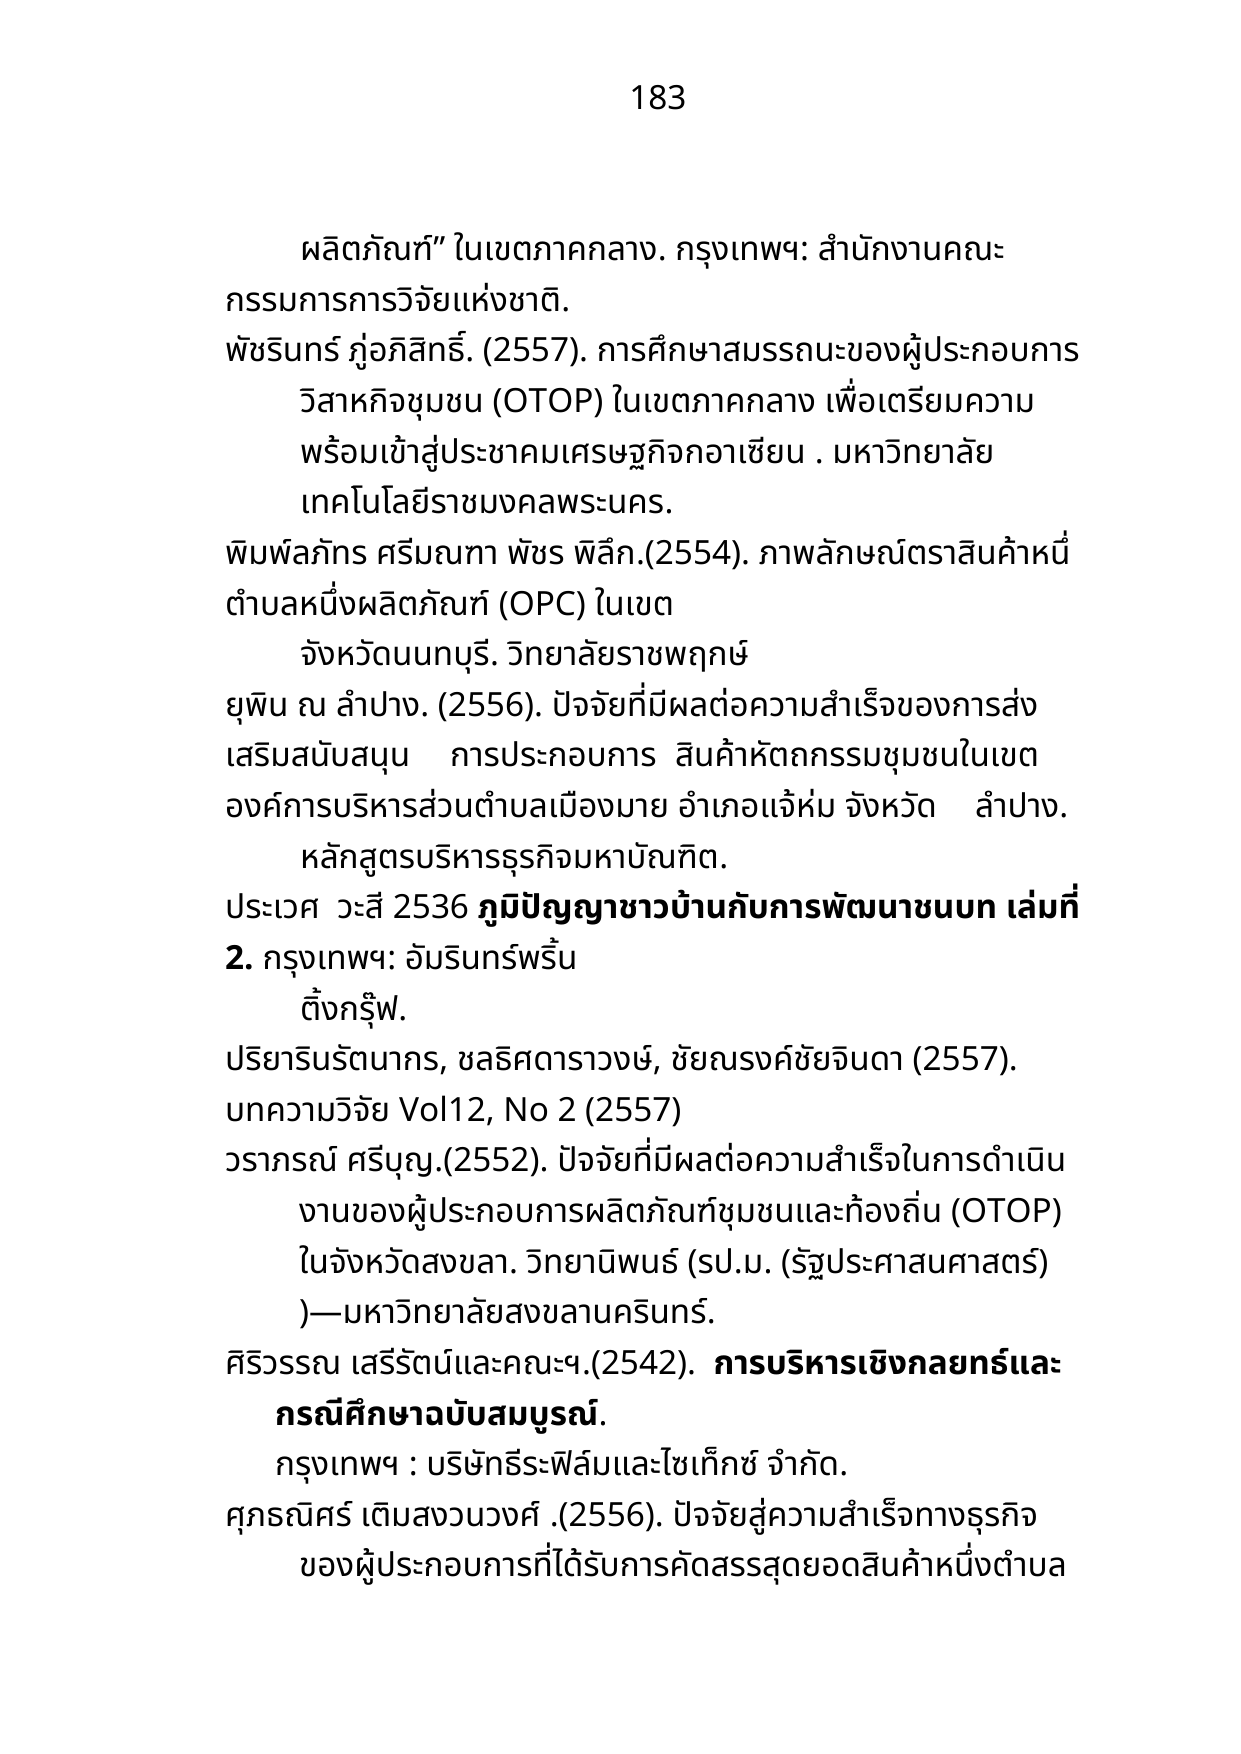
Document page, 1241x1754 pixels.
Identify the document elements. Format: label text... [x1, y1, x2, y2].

text กรุงเทพฯ : บริษัทธีระฟิล์มและไซเท็กซ์ จำกัด. [275, 1440, 1090, 1491]
text ติ้งกรุ๊ฟ. [225, 984, 1090, 1035]
text ผลิตภัณฑ์” ในเขตภาคกลาง. กรุงเทพฯ: สํานักงานคณะกรรมการการวิจัยแห่งชาติ. [225, 225, 1090, 326]
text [225, 1491, 1090, 1592]
text พัชรินทร์ ภู่อภิสิทธิ์. (2557). การศึกษาสมรรถนะของผู้ประกอบการวิสาหกิจชุมชน (OTOP) ในเขตภาคกลาง เพื่อเตรียมความพร้อมเข้าสู่ประชาคมเศรษฐกิจกอาเซียน . มหาวิทยาลัยเทคโนโลยีราชมงคลพระนคร. [225, 326, 1090, 529]
text ประเวศ วะสี 2536 ภูมิปัญญาชาวบ้านกับการพัฒนาชนบท เล่มที่ 2. กรุงเทพฯ: อัมรินทร์พริ้น [225, 883, 1090, 984]
text พิมพ์ลภัทร ศรีมณฑา พัชร พิลึก.(2554). ภาพลักษณ์ตราสินค้าหนึ่ตำบลหนึ่งผลิตภัณฑ์ (OPC) ในเขต [225, 529, 1090, 630]
text วราภรณ์ ศรีบุญ.(2552). ปัจจัยที่มีผลต่อความสำเร็จในการดำเนินงานของผู้ประกอบการผลิตภัณฑ์ชุมชนและท้องถิ่น (OTOP) ในจังหวัดสงขลา. วิทยานิพนธ์ (รป.ม. (รัฐประศาสนศาสตร์))—มหาวิทยาลัยสงขลานครินทร์. [225, 1136, 1090, 1339]
text ปริยารินรัตนากร, ชลธิศดาราวงษ์, ชัยณรงค์ชัยจินดา (2557). บทความวิจัย Vol12, No 2 (2557) [225, 1035, 1090, 1136]
text จังหวัดนนทบุรี. วิทยาลัยราชพฤกษ์ ยุพิน ณ ลำปาง. (2556). ปัจจัยที่มีผลต่อความสำเร็จของการส่งเสริมสนับสนุน การประกอบการ สินค้าหัตถกรรมชุมชนในเขตองค์การบริหารส่วนตำบลเมืองมาย อำเภอแจ้ห่ม จังหวัด ลำปาง. หลักสูตรบริหารธุรกิจมหาบัณฑิต. [225, 630, 1090, 883]
text ศิริวรรณ เสรีรัตน์และคณะฯ.(2542). การบริหารเชิงกลยทธ์และกรณีศึกษาฉบับสมบูรณ์. [225, 1339, 1090, 1440]
